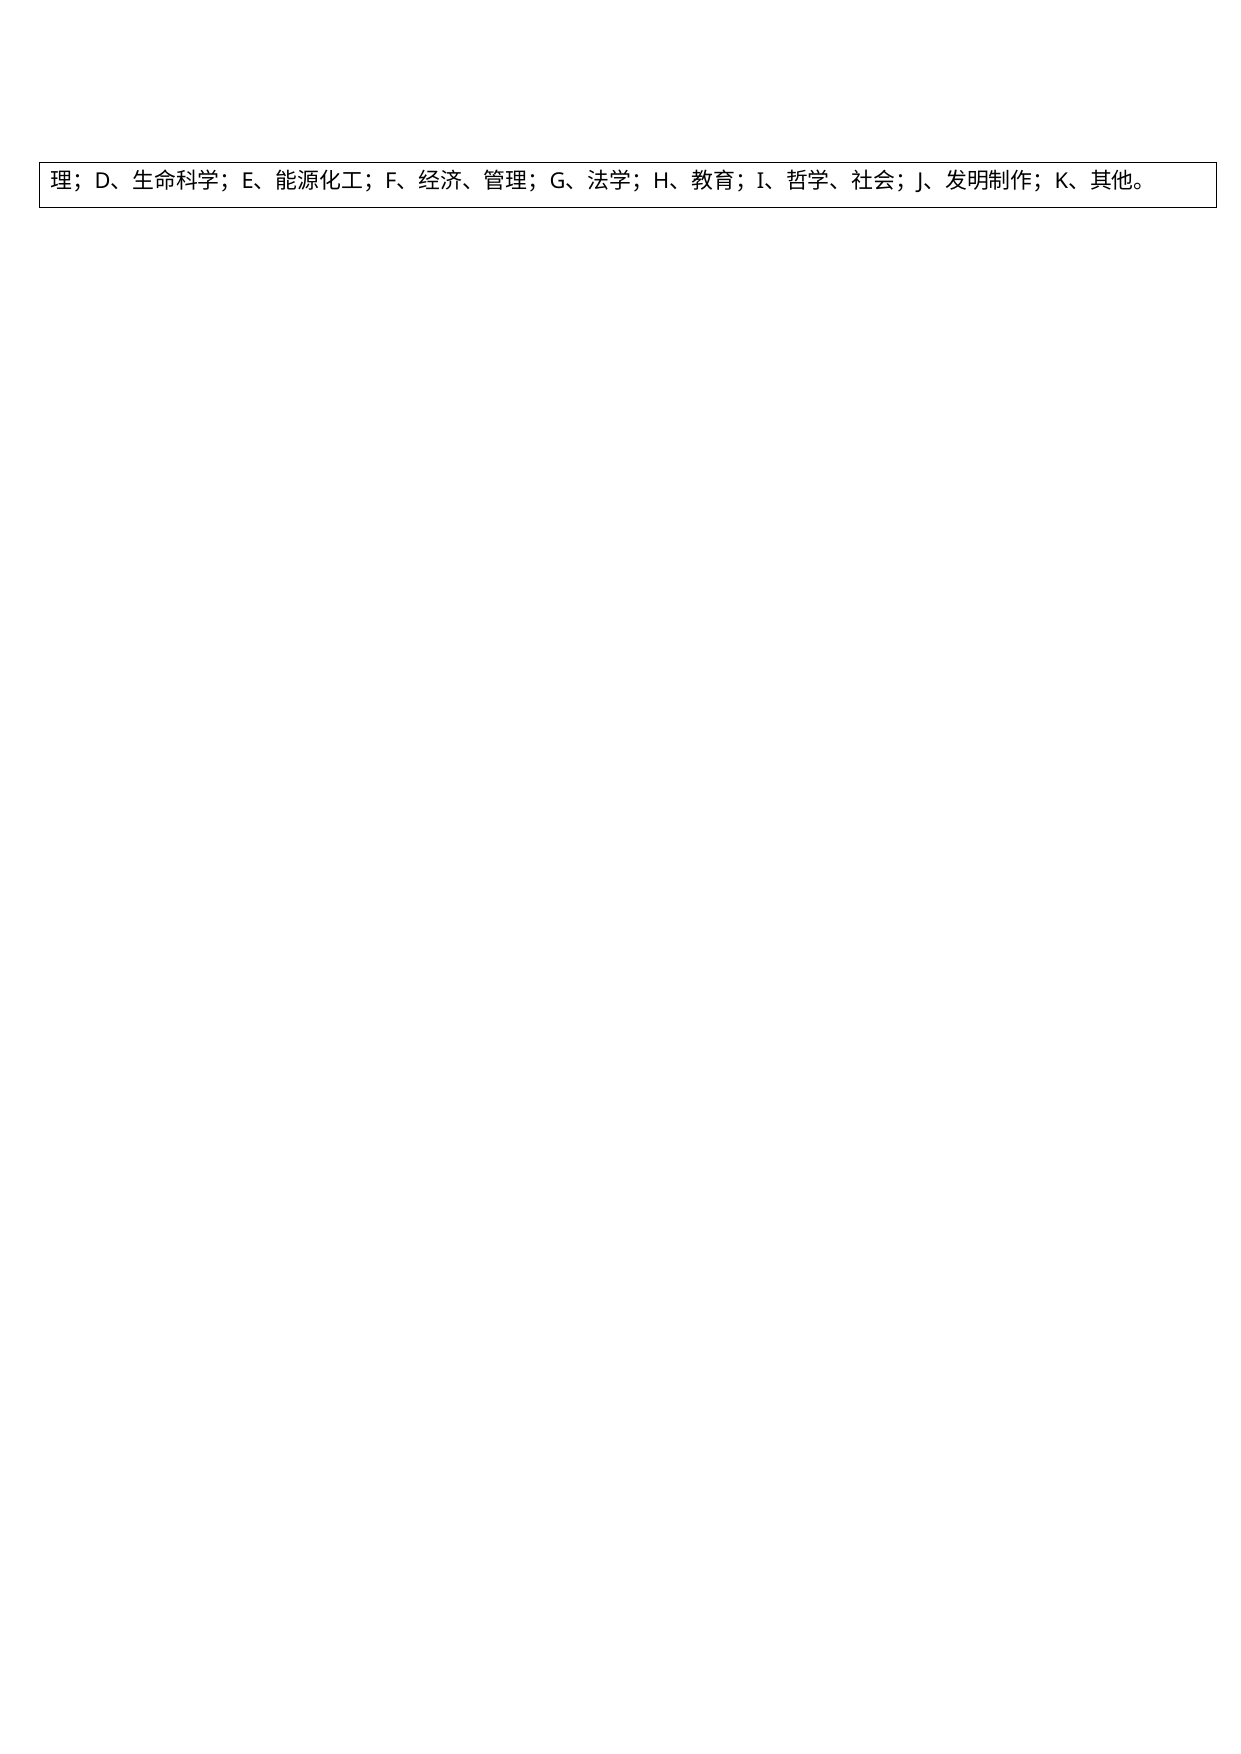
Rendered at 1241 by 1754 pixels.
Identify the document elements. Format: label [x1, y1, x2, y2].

table_cell [40, 163, 1216, 207]
